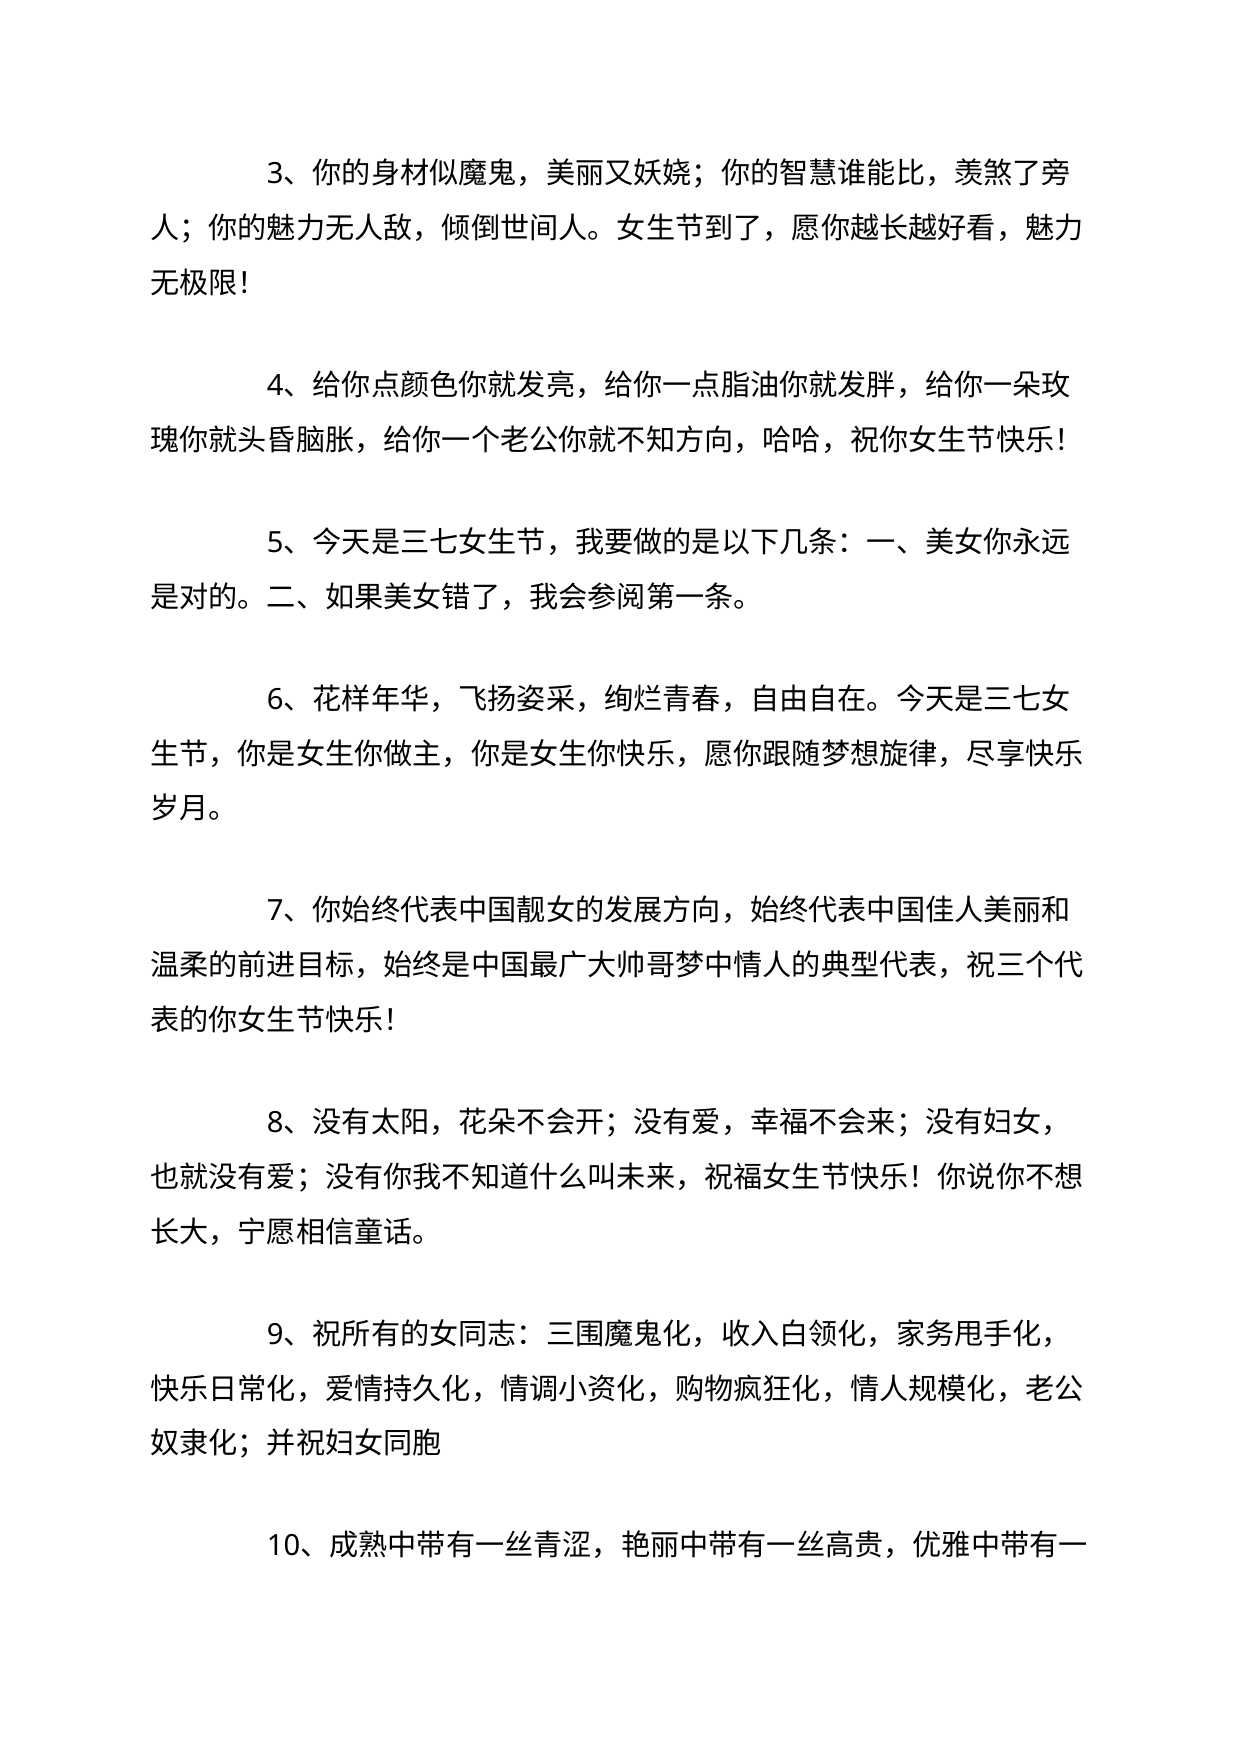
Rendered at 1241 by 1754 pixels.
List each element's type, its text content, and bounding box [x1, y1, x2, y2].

text 3、你的身材似魔鬼，美丽又妖娆；你的智慧谁能比，羡煞了旁人；你的魅力无人敌，倾倒世间人。女生节到了，愿你越长越好看，魅力无极限！ [150, 150, 1090, 302]
text 9、祝所有的女同志：三围魔鬼化，收入白领化，家务甩手化，快乐日常化，爱情持久化，情调小资化，购物疯狂化，情人规模化，老公奴隶化；并祝妇女同胞 [150, 1310, 1090, 1462]
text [150, 1522, 1090, 1564]
text 4、给你点颜色你就发亮，给你一点脂油你就发胖，给你一朵玫瑰你就头昏脑胀，给你一个老公你就不知方向，哈哈，祝你女生节快乐！ [150, 362, 1090, 459]
text 5、今天是三七女生节，我要做的是以下几条：一、美女你永远是对的。二、如果美女错了，我会参阅第一条。 [150, 518, 1090, 616]
text 7、你始终代表中国靓女的发展方向，始终代表中国佳人美丽和温柔的前进目标，始终是中国最广大帅哥梦中情人的典型代表，祝三个代表的你女生节快乐！ [150, 887, 1090, 1039]
text 6、花样年华，飞扬姿采，绚烂青春，自由自在。今天是三七女生节，你是女生你做主，你是女生你快乐，愿你跟随梦想旋律，尽享快乐岁月。 [150, 675, 1090, 827]
text 8、没有太阳，花朵不会开；没有爱，幸福不会来；没有妇女，也就没有爱；没有你我不知道什么叫未来，祝福女生节快乐！你说你不想长大，宁愿相信童话。 [150, 1098, 1090, 1251]
